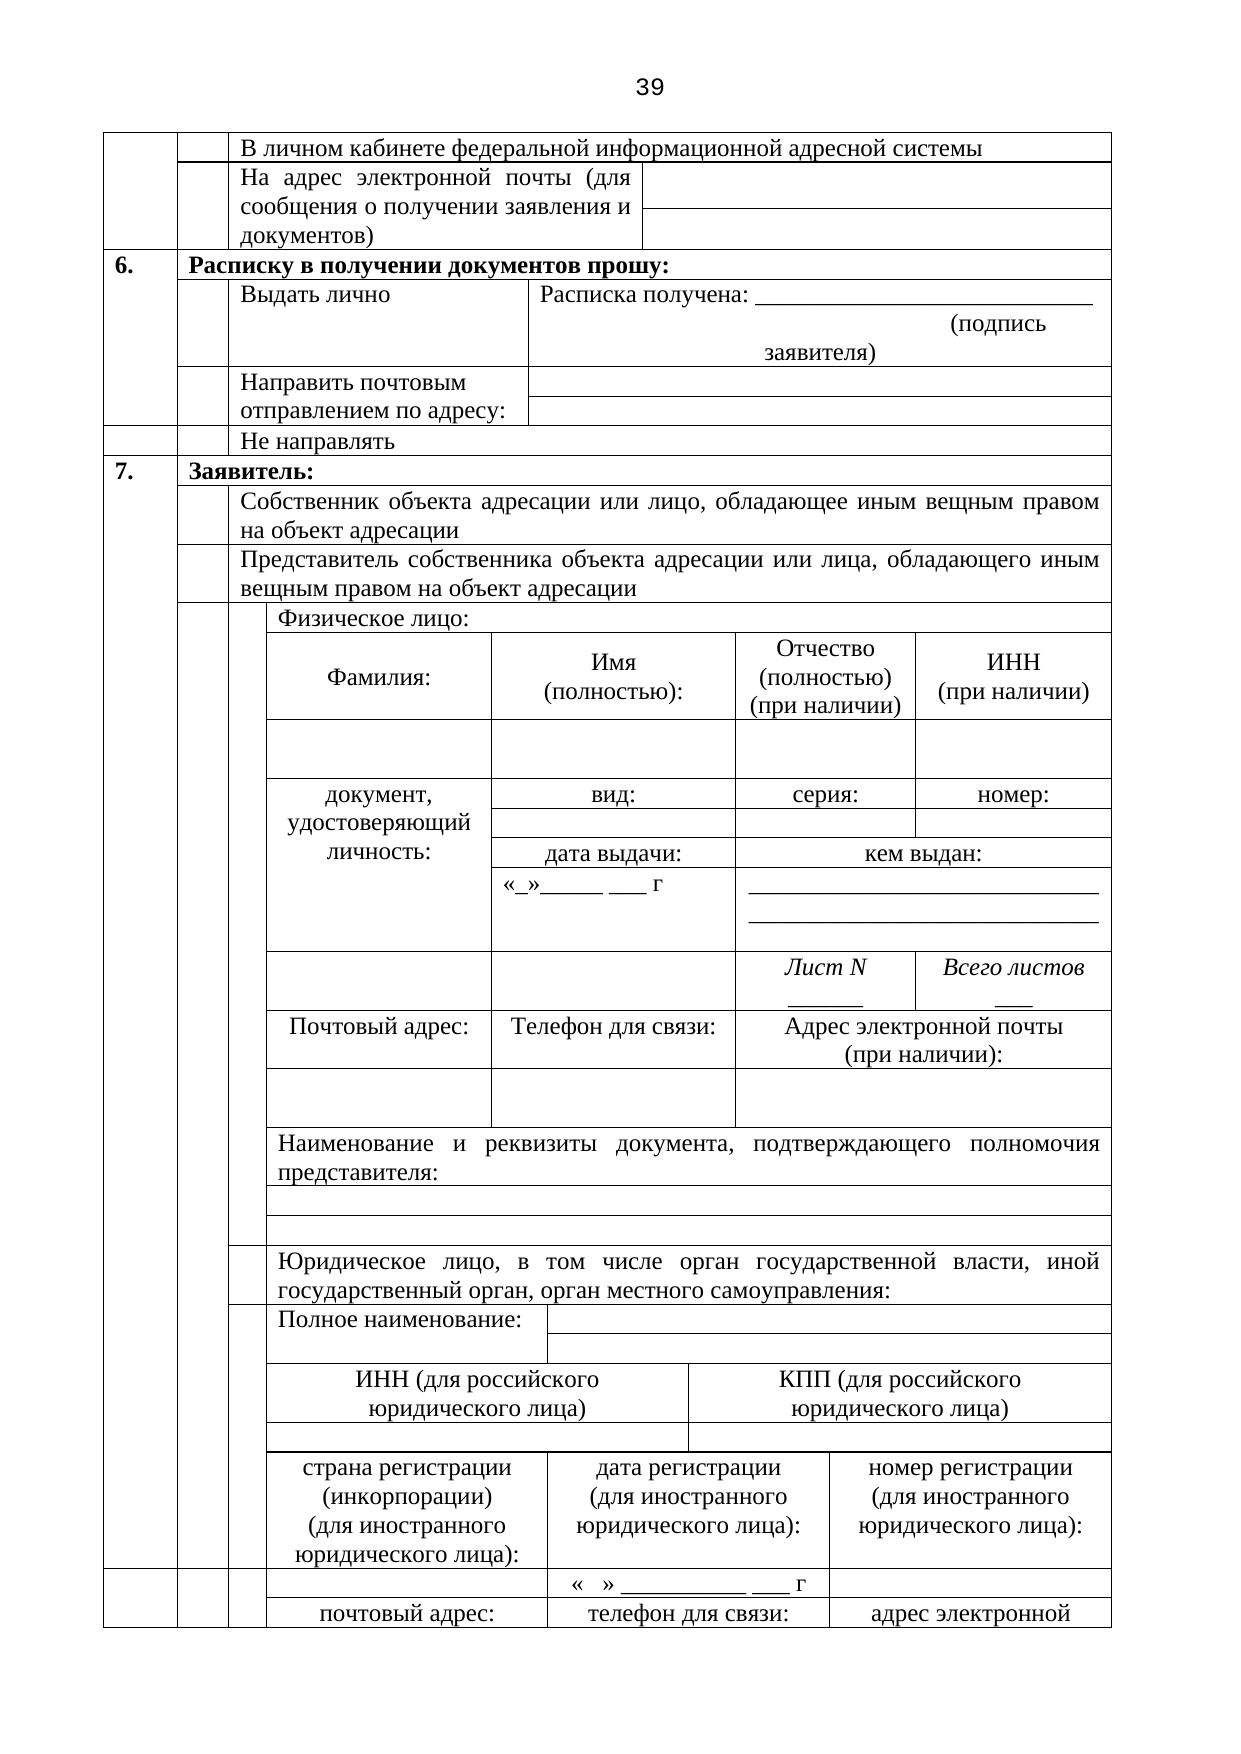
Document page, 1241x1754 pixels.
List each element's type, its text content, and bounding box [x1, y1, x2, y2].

table_cell [229, 1305, 266, 1567]
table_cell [830, 1598, 1111, 1627]
table_cell Наименование и реквизиты документа, подтверждающего полномочия представителя: [267, 1128, 1111, 1185]
table_cell документ, удостоверяющий личность: [267, 779, 491, 951]
table_cell В личном кабинете федеральной информационной адресной системы [229, 133, 1111, 161]
table_cell дата выдачи: [492, 838, 735, 867]
table_cell [178, 486, 228, 543]
table_cell [736, 1069, 1111, 1127]
table_cell вид: [492, 779, 735, 807]
table_cell [267, 952, 491, 1010]
table_cell почтовый адрес: [267, 1598, 547, 1627]
table_cell [178, 163, 228, 249]
table_cell Физическое лицо: [267, 603, 1111, 632]
table_cell [267, 1569, 547, 1597]
table_cell [178, 426, 228, 455]
table_cell страна регистрации (инкорпорации) (для иностранного юридического лица): [267, 1453, 547, 1567]
table_cell Отчество (полностью) (при наличии) [736, 633, 915, 719]
table_cell [492, 952, 735, 1010]
table_cell телефон для связи: [548, 1598, 829, 1627]
table_cell [267, 1423, 688, 1451]
table_cell [104, 1569, 177, 1627]
table_cell «_»_____ ___ г [492, 868, 735, 951]
table_cell ________________________________________________________ [736, 868, 1111, 951]
table_cell Заявитель: [178, 456, 1111, 485]
table_cell Почтовый адрес: [267, 1011, 491, 1068]
table_cell [492, 1069, 735, 1127]
table_cell [229, 1246, 266, 1303]
table_cell [916, 720, 1111, 778]
table_cell [229, 603, 266, 1245]
table_cell номер: [916, 779, 1111, 807]
table_cell Расписку в получении документов прошу: [178, 250, 1111, 278]
table_cell [916, 809, 1111, 837]
table_cell [267, 1069, 491, 1127]
table_cell 7. [104, 456, 177, 1567]
table_cell [492, 809, 735, 837]
table_cell ИНН (для российского юридического лица) [267, 1364, 688, 1422]
table_cell Имя (полностью): [492, 633, 735, 719]
table_cell [267, 1186, 1111, 1215]
table_cell Адрес электронной почты (при наличии): [736, 1011, 1111, 1068]
table_cell Лист N ______ [736, 952, 915, 1010]
table_cell [736, 809, 915, 837]
table_cell [267, 1216, 1111, 1245]
table_cell Фамилия: [267, 633, 491, 719]
table_cell [178, 545, 228, 602]
table_cell [689, 1423, 1111, 1451]
table_cell [178, 1569, 228, 1627]
table_cell 6. [104, 250, 177, 425]
table_cell Телефон для связи: [492, 1011, 735, 1068]
table_cell [736, 720, 915, 778]
table_cell серия: [736, 779, 915, 807]
table_cell [643, 209, 1111, 249]
table_cell [178, 367, 228, 425]
table_cell Расписка получена: ___________________________ (подпись заявителя) [529, 280, 1111, 366]
table_cell Направить почтовым отправлением по адресу: [229, 367, 528, 425]
table_cell [104, 426, 177, 455]
table_cell Выдать лично [229, 280, 528, 366]
table_cell [643, 163, 1111, 208]
table_cell кем выдан: [736, 838, 1111, 867]
table_cell [267, 720, 491, 778]
table_cell [492, 720, 735, 778]
table_cell номер регистрации (для иностранного юридического лица): [830, 1453, 1111, 1567]
table_cell Юридическое лицо, в том числе орган государственной власти, иной государственный орган, орган местного самоуправления: [267, 1246, 1111, 1303]
table_cell КПП (для российского юридического лица) [689, 1364, 1111, 1422]
table_cell ИНН (при наличии) [916, 633, 1111, 719]
table_cell [178, 280, 228, 366]
table_cell Всего листов ___ [916, 952, 1111, 1010]
table_cell [548, 1334, 1111, 1363]
table_cell [830, 1569, 1111, 1597]
table_cell [178, 603, 228, 1567]
table_cell Не направлять [229, 426, 1111, 455]
table_cell Собственник объекта адресации или лицо, обладающее иным вещным правом на объект адресации [229, 486, 1111, 543]
table_cell [529, 397, 1111, 425]
table_cell [229, 1569, 266, 1627]
table_cell « » __________ ___ г [548, 1569, 829, 1597]
table_cell Представитель собственника объекта адресации или лица, обладающего иным вещным правом на объект адресации [229, 545, 1111, 602]
table_cell [529, 367, 1111, 396]
table_cell [178, 133, 228, 161]
table_cell Полное наименование: [267, 1305, 547, 1363]
table_cell дата регистрации (для иностранного юридического лица): [548, 1453, 829, 1567]
table_cell [548, 1305, 1111, 1333]
table_cell На адрес электронной почты (для сообщения о получении заявления и документов) [229, 163, 642, 249]
